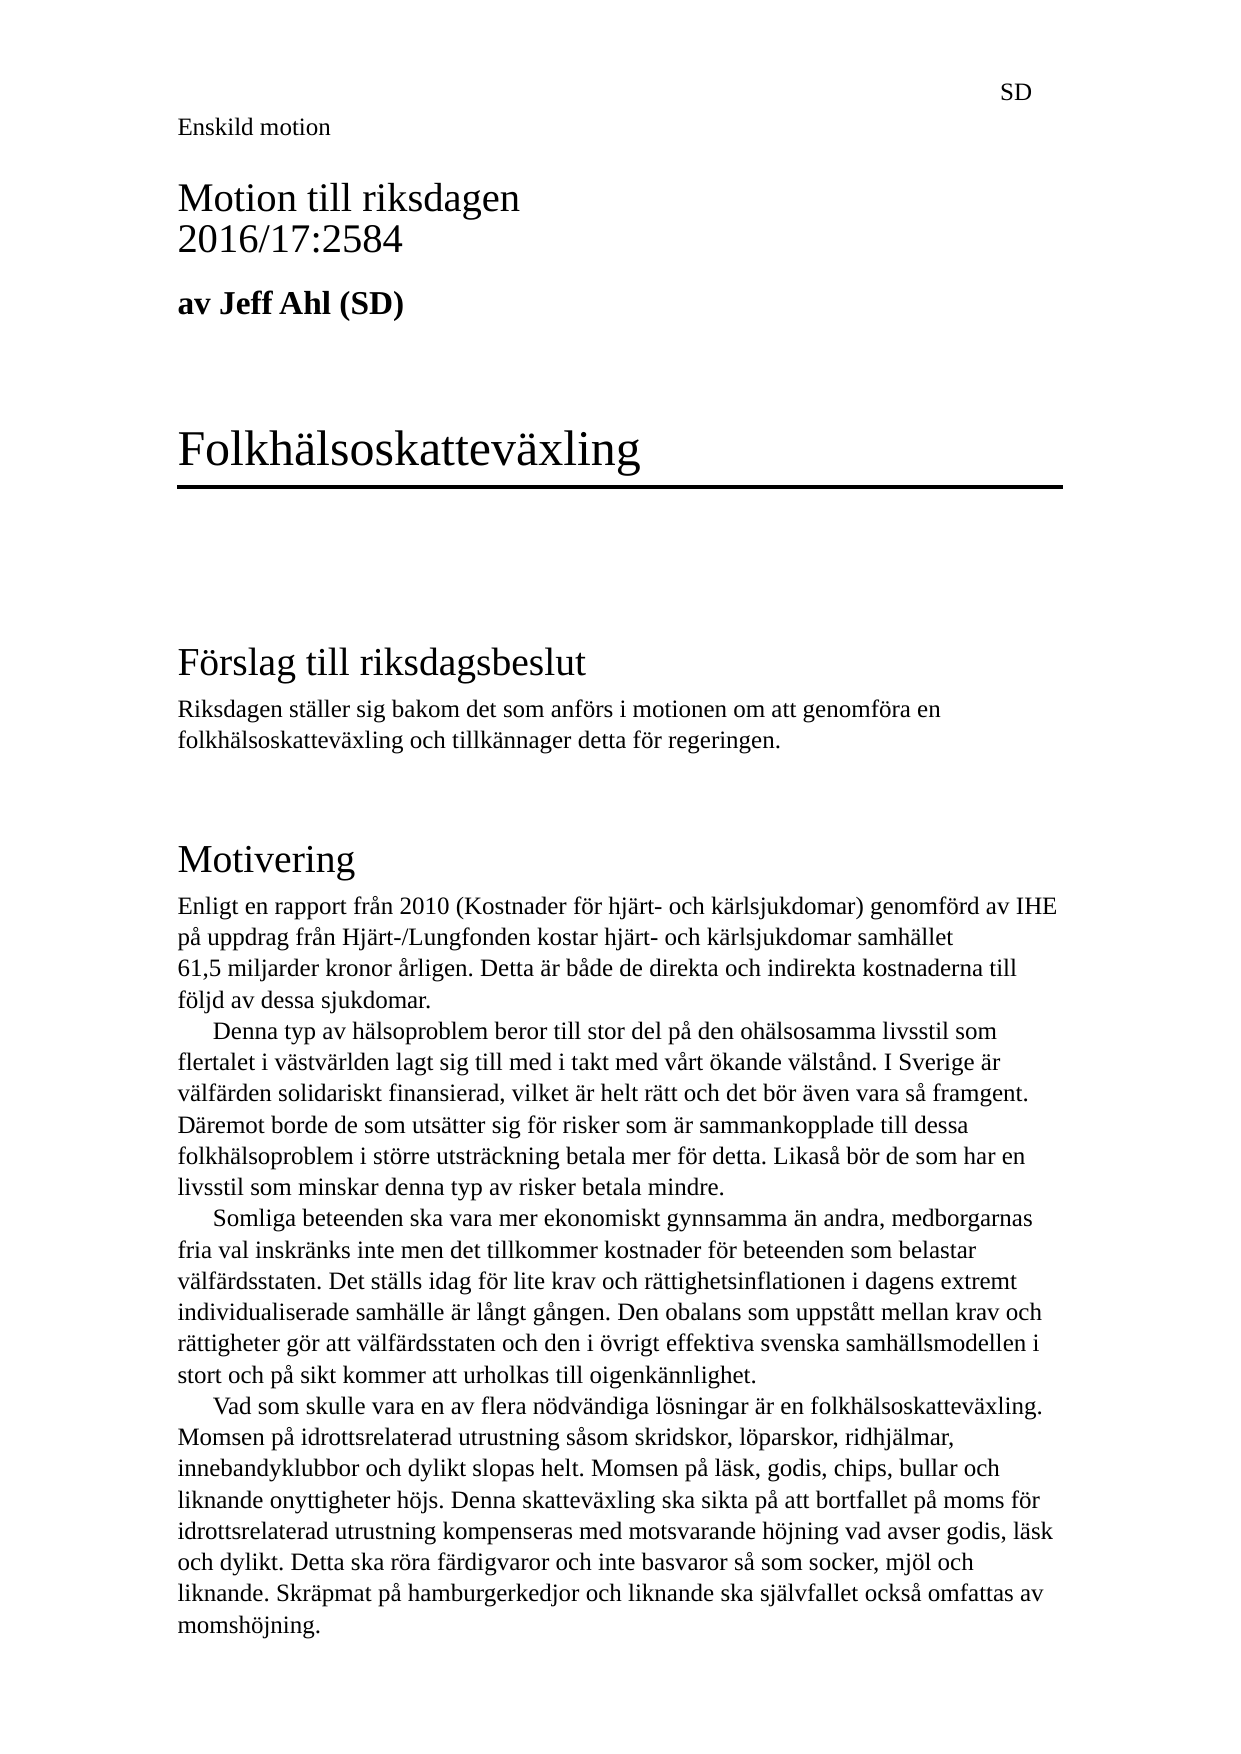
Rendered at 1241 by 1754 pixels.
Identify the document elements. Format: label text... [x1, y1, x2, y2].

text Somliga beteenden ska vara mer ekonomiskt gynnsamma än andra, medborgarnas fria val inskränks inte men det tillkommer kostnader för beteenden som belastar välfärdsstaten. Det ställs idag för lite krav och rättighetsinflationen i dagens extremt individualiserade samhälle är långt gången. Den obalans som uppstått mellan krav och rättigheter gör att välfärdsstaten och den i övrigt effektiva svenska samhällsmodellen i stort och på sikt kommer att urholkas till oigenkännlighet. [177, 1201, 1063, 1388]
text Enligt en rapport från 2010 (Kostnader för hjärt- och kärlsjukdomar) genomförd av IHE på uppdrag från Hjärt-/Lungfonden kostar hjärt- och kärlsjukdomar samhället 61,5 miljarder kronor årligen. Detta är både de direkta och indirekta kostnaderna till följd av dessa sjukdomar. [177, 888, 1063, 1013]
text Vad som skulle vara en av flera nödvändiga lösningar är en folkhälsoskatteväxling. Momsen på idrottsrelaterad utrustning såsom skridskor, löparskor, ridhjälmar, innebandyklubbor och dylikt slopas helt. Momsen på läsk, godis, chips, bullar och liknande onyttigheter höjs. Denna skatteväxling ska sikta på att bortfallet på moms för idrottsrelaterad utrustning kompenseras med motsvarande höjning vad avser godis, läsk och dylikt. Detta ska röra färdigvaror och inte basvaror så som socker, mjöl och liknande. Skräpmat på hamburgerkedjor och liknande ska självfallet också omfattas av momshöjning. [177, 1388, 1063, 1638]
subtitle Motivering [177, 839, 1063, 880]
text Denna typ av hälsoproblem beror till stor del på den ohälsosamma livsstil som flertalet i västvärlden lagt sig till med i takt med vårt ökande välstånd. I Sverige är välfärden solidariskt finansierad, vilket är helt rätt och det bör även vara så framgent. Däremot borde de som utsätter sig för risker som är sammankopplade till dessa folkhälsoproblem i större utsträckning betala mer för detta. Likaså bör de som har en livsstil som minskar denna typ av risker betala mindre. [177, 1013, 1063, 1201]
